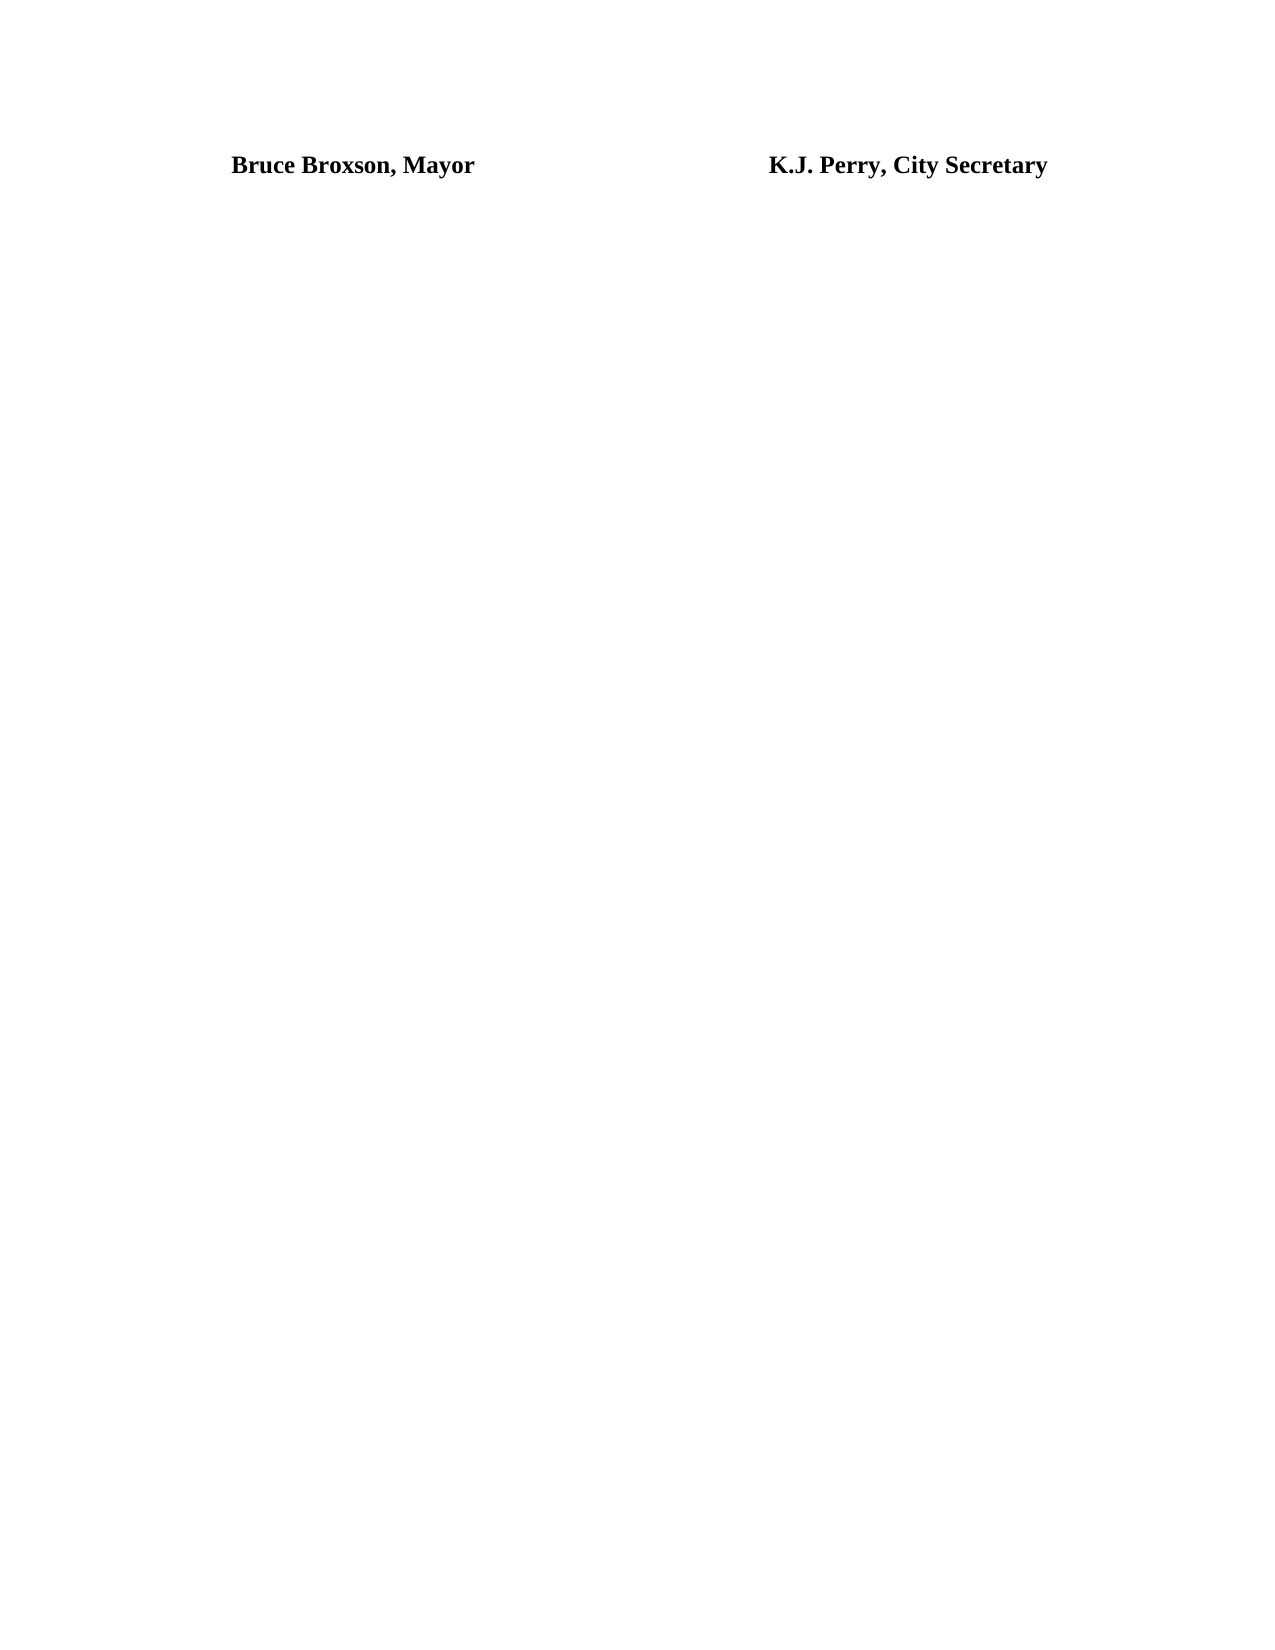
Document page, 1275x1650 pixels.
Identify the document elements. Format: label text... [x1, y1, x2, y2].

text Bruce Broxson, Mayor K.J. Perry, City Secretary [150, 150, 1125, 179]
